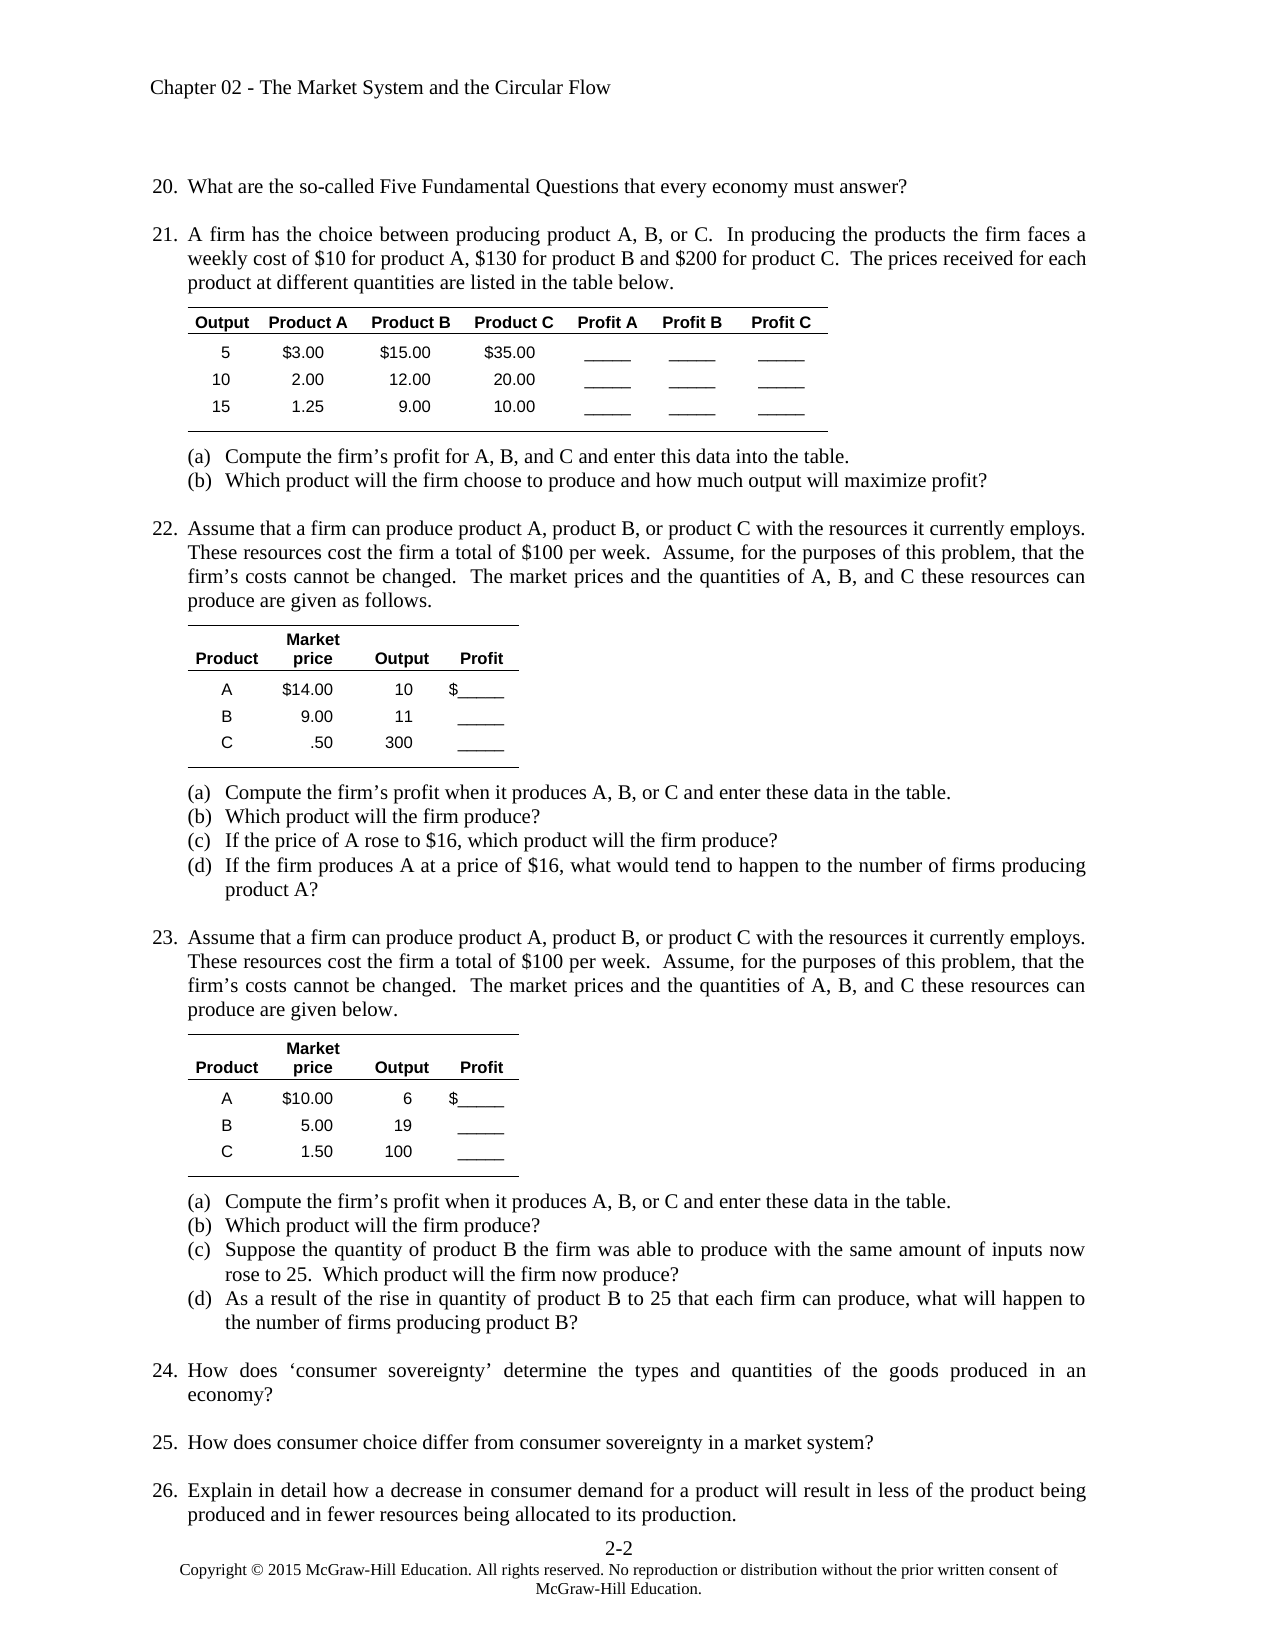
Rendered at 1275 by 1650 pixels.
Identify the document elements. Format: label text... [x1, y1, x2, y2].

table_header Market price [266, 1035, 359, 1079]
table_header Profit [444, 1035, 519, 1079]
text 20. What are the so-called Five Fundamental Questions that every economy must answer? [150, 174, 1087, 198]
table_header Product B [360, 308, 462, 333]
table_header Output [360, 1035, 444, 1079]
text 26. Explain in detail how a decrease in consumer demand for a product will result in less of the product being produced and in fewer resources being allocated to its production. [150, 1478, 1087, 1526]
table_header Output [188, 308, 256, 333]
table_cell 100 [360, 1138, 444, 1176]
table_cell _____ [650, 392, 734, 431]
table_cell $35.00 [463, 334, 565, 365]
table_cell $_____ [444, 1080, 519, 1111]
text 23. Assume that a firm can produce product A, product B, or product C with the resources it currently employs. These resources cost the firm a total of $100 per week. Assume, for the purposes of this problem, that the firm’s costs cannot be changed. The market prices and the quantities of A, B, and C these resources can produce are given below. [150, 925, 1087, 1021]
text (b) Which product will the firm produce? [187, 1213, 1087, 1237]
table_cell 300 [360, 729, 444, 767]
text 21. A firm has the choice between producing product A, B, or C. In producing the products the firm faces a weekly cost of $10 for product A, $130 for product B and $200 for product C. The prices received for each product at different quantities are listed in the table below. [150, 222, 1087, 294]
table_header Product [188, 1035, 266, 1079]
text (d) If the firm produces A at a price of $16, what would tend to happen to the number of firms producing product A? [187, 852, 1087, 901]
table_cell C [188, 1138, 266, 1176]
table_cell _____ [444, 1138, 519, 1176]
table_header Output [360, 626, 444, 670]
table_cell 20.00 [463, 365, 565, 392]
text (b) Which product will the firm produce? [187, 804, 1087, 828]
table_cell 11 [360, 702, 444, 729]
table_cell 19 [360, 1111, 444, 1138]
table_cell _____ [650, 334, 734, 365]
table_cell _____ [650, 365, 734, 392]
table_cell $3.00 [256, 334, 359, 365]
table_cell _____ [734, 365, 828, 392]
table_cell A [188, 1080, 266, 1111]
table_cell _____ [734, 334, 828, 365]
table_cell 5.00 [266, 1111, 359, 1138]
table_cell .50 [266, 729, 359, 767]
table_cell _____ [734, 392, 828, 431]
table_cell $_____ [444, 671, 519, 702]
table_header Profit A [565, 308, 650, 333]
table_cell $10.00 [266, 1080, 359, 1111]
table_cell 9.00 [266, 702, 359, 729]
text (b) Which product will the firm choose to produce and how much output will maximize profit? [187, 468, 1087, 492]
text 24. How does ‘consumer sovereignty’ determine the types and quantities of the goods produced in an economy? [150, 1358, 1087, 1406]
table_cell 9.00 [360, 392, 462, 431]
text (a) Compute the firm’s profit when it produces A, B, or C and enter these data in the table. [187, 780, 1087, 804]
table_cell _____ [444, 1111, 519, 1138]
table_cell 5 [188, 334, 256, 365]
table_cell 15 [188, 392, 256, 431]
table_cell 10 [188, 365, 256, 392]
table_cell _____ [565, 334, 650, 365]
table_cell _____ [444, 702, 519, 729]
table_header Product C [463, 308, 565, 333]
text 25. How does consumer choice differ from consumer sovereignty in a market system? [150, 1430, 1087, 1454]
text (a) Compute the firm’s profit when it produces A, B, or C and enter these data in the table. [187, 1189, 1087, 1213]
table_cell 10.00 [463, 392, 565, 431]
table_header Profit B [650, 308, 734, 333]
table_header Profit [444, 626, 519, 670]
table_cell B [188, 1111, 266, 1138]
table_cell _____ [565, 392, 650, 431]
table_header Profit C [734, 308, 828, 333]
table_cell 1.25 [256, 392, 359, 431]
table_cell $15.00 [360, 334, 462, 365]
table_cell 1.50 [266, 1138, 359, 1176]
table_cell 2.00 [256, 365, 359, 392]
table_cell _____ [444, 729, 519, 767]
table_cell 12.00 [360, 365, 462, 392]
text 22. Assume that a firm can produce product A, product B, or product C with the resources it currently employs. These resources cost the firm a total of $100 per week. Assume, for the purposes of this problem, that the firm’s costs cannot be changed. The market prices and the quantities of A, B, and C these resources can produce are given as follows. [150, 516, 1087, 612]
table_cell 6 [360, 1080, 444, 1111]
text (c) Suppose the quantity of product B the firm was able to produce with the same amount of inputs now rose to 25. Which product will the firm now produce? [187, 1237, 1087, 1286]
table_header Product A [256, 308, 359, 333]
table_header Market price [266, 626, 359, 670]
text (d) As a result of the rise in quantity of product B to 25 that each firm can produce, what will happen to the number of firms producing product B? [187, 1286, 1087, 1334]
table_cell 10 [360, 671, 444, 702]
table_header Product [188, 626, 266, 670]
table_cell _____ [565, 365, 650, 392]
table_cell C [188, 729, 266, 767]
table_cell B [188, 702, 266, 729]
table_cell $14.00 [266, 671, 359, 702]
table_cell A [188, 671, 266, 702]
text (a) Compute the firm’s profit for A, B, and C and enter this data into the table. [187, 443, 1087, 468]
text (c) If the price of A rose to $16, which product will the firm produce? [187, 828, 1087, 852]
